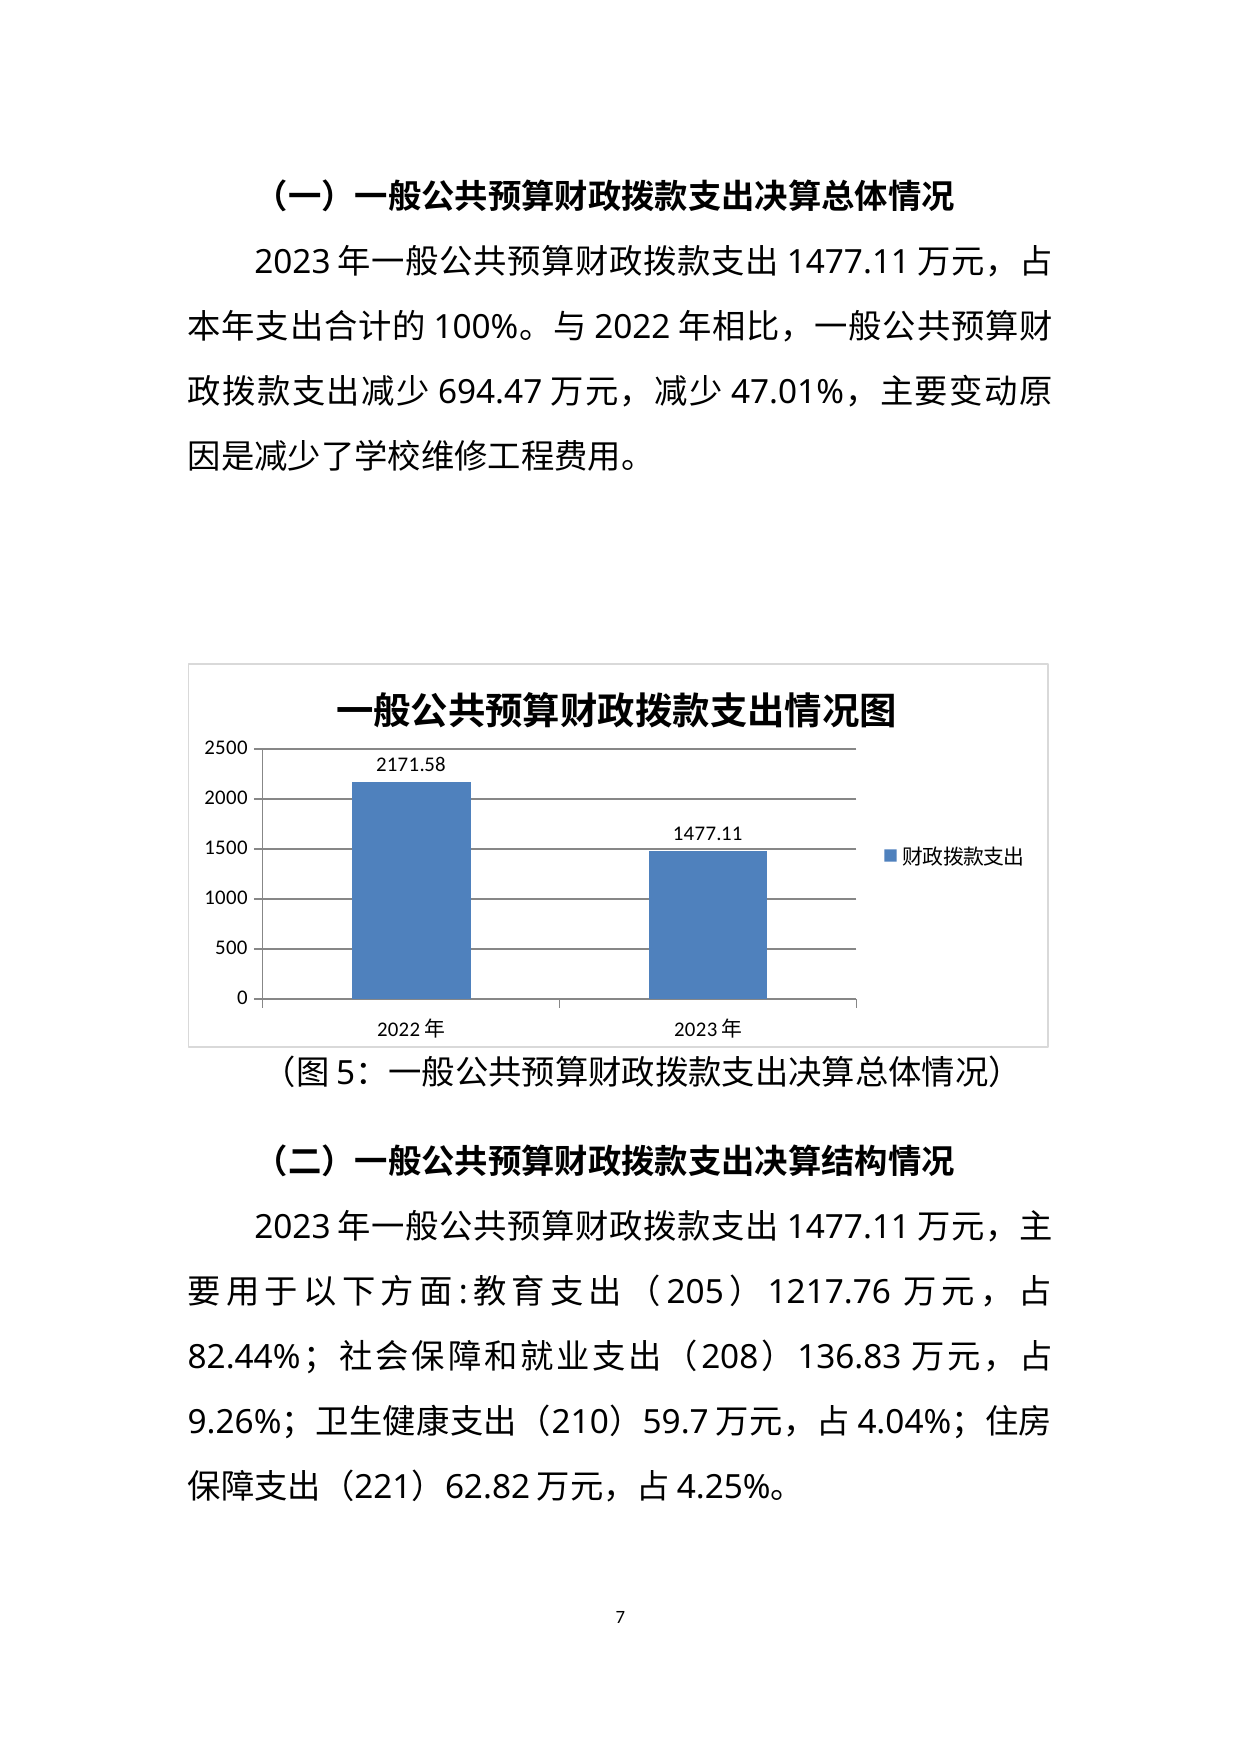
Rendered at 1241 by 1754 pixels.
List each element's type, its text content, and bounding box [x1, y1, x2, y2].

text 2023年一般公共预算财政拨款支出1477.11万元，占本年支出合计的100%。与2022年相比，一般公共预算财政拨款支出减少694.47万元，减少47.01%，主要变动原因是减少了学校维修工程费用。 [187, 227, 1053, 487]
text （二）一般公共预算财政拨款支出决算结构情况 [187, 1126, 1053, 1191]
text （图5：一般公共预算财政拨款支出决算总体情况） [231, 709, 1053, 1094]
text （一）一般公共预算财政拨款支出决算总体情况 [187, 162, 1053, 227]
text 2023年一般公共预算财政拨款支出1477.11万元，主要用于以下方面:教育支出（205）1217.76万元，占82.44%；社会保障和就业支出（208）136.83万元，占9.26%；卫生健康支出（210）59.7万元，占4.04%；住房保障支出（221）62.82万元，占4.25%。 [187, 1191, 1053, 1516]
